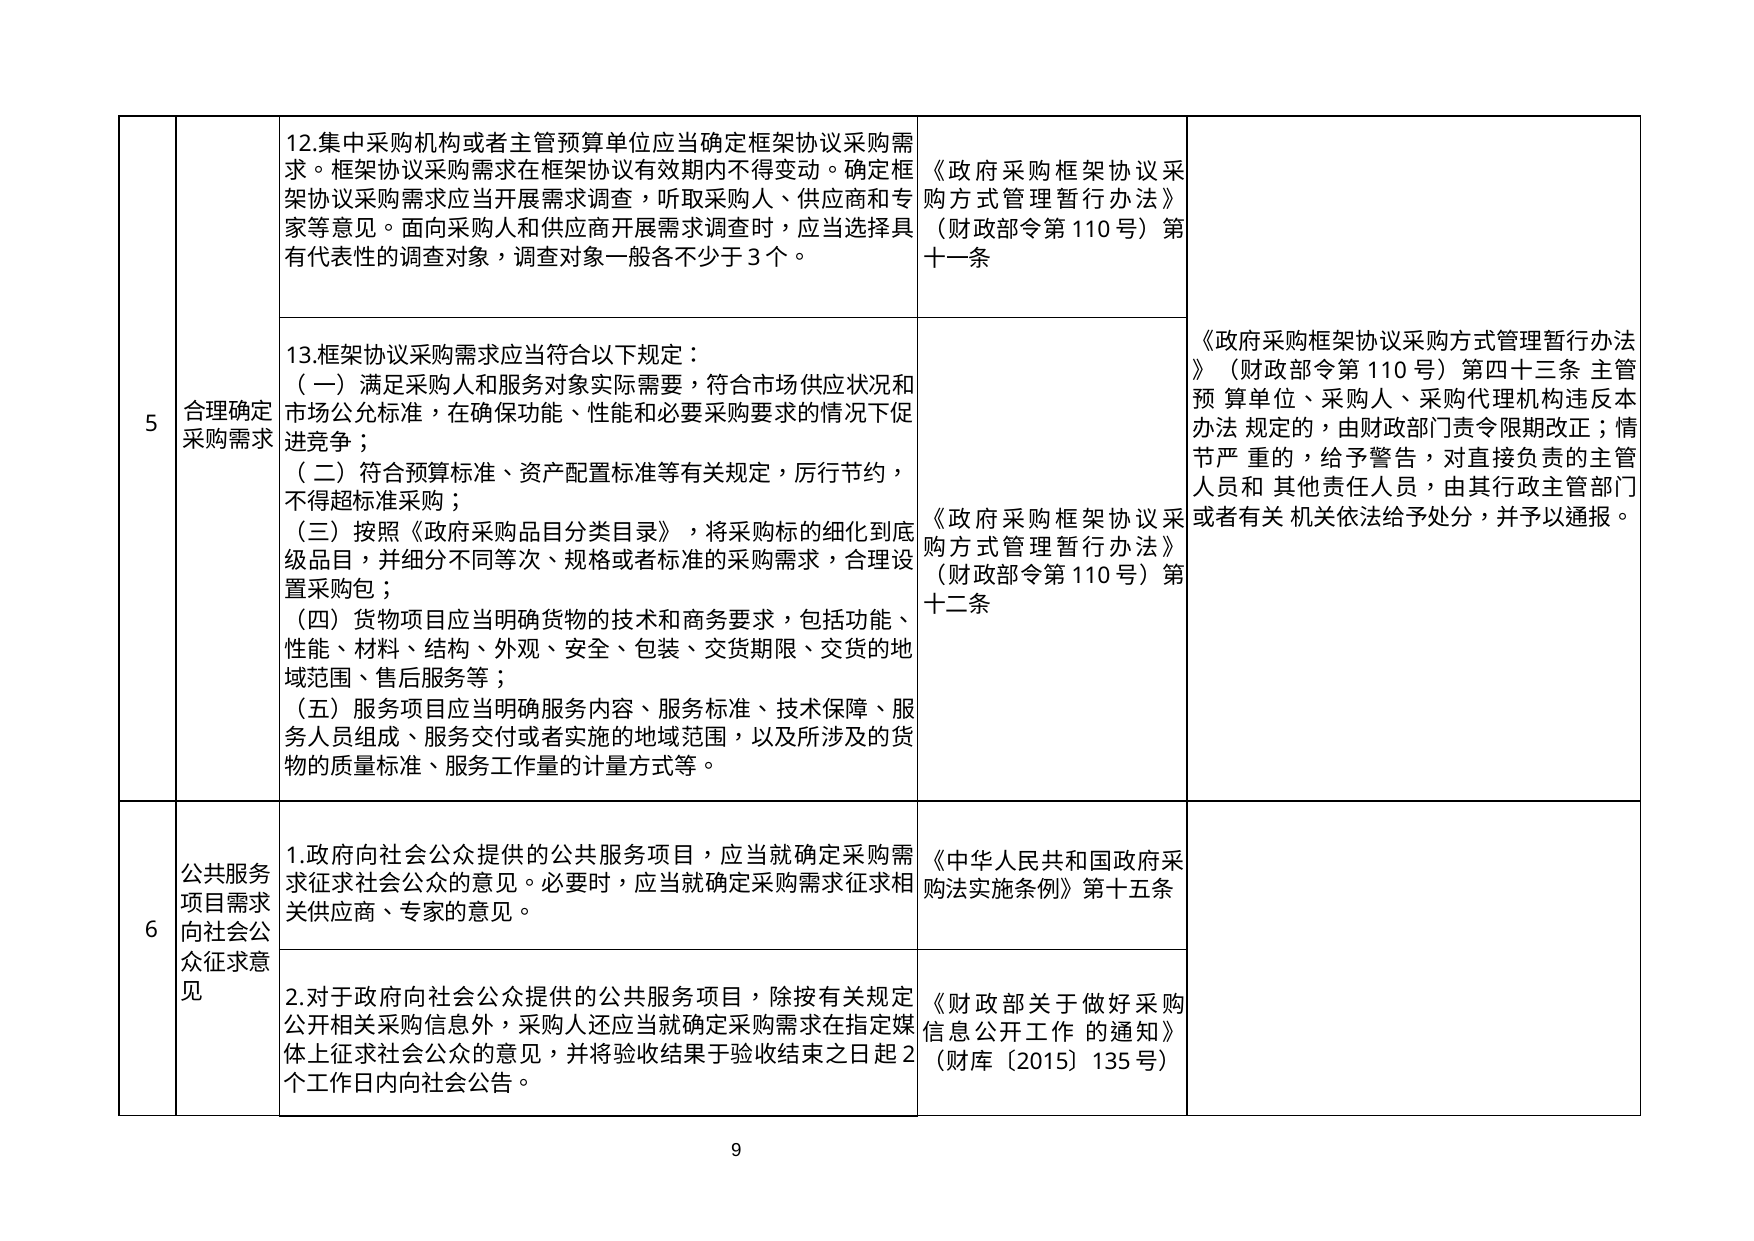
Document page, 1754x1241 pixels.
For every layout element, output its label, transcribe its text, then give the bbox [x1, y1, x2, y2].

table_cell [1188, 802, 1640, 1115]
table_cell 《财政部关于做好采购信息公开工作 的通知》（财库〔2015〕135号） [918, 950, 1186, 1115]
table_header 《政府采购框架协议采购方式管理暂行办法 》（财政部令第110号）第四十三条 主管预 算单位、采购人、采购代理机构违反本办法 规定的，由财政部门责令限期改正；情节严 重的，给予警告，对直接负责的主管人员和 其他责任人员，由其行政主管部门或者有关 机关依法给予处分，并予以通报。 [1188, 117, 1640, 800]
table_cell 13.框架协议采购需求应当符合以下规定： （ 一）满足采购人和服务对象实际需要，符合市场供应状况和 市场公允标准，在确保功能、性能和必要采购要求的情况下促 进竞争； （ 二）符合预算标准、资产配置标准等有关规定，厉行节约，不得超标准采购； （三）按照《政府采购品目分类目录》，将采购标的细化到底 级品目，并细分不同等次、规格或者标准的采购需求，合理设 置采购包； （四）货物项目应当明确货物的技术和商务要求，包括功能、 性能、材料、结构、外观、安全、包装、交货期限、交货的地 域范围、售后服务等； （五）服务项目应当明确服务内容、服务标准、技术保障、服 务人员组成、服务交付或者实施的地域范围，以及所涉及的货 物的质量标准、服务工作量的计量方式等。 [280, 318, 917, 800]
table_cell 《政府采购框架协议采购方式管理暂行办法》（财政部令第110号）第十二条 [918, 318, 1186, 800]
table_cell 6 [120, 802, 175, 1115]
table_cell 2.对于政府向社会公众提供的公共服务项目，除按有关规定 公开相关采购信息外，采购人还应当就确定采购需求在指定媒 体上征求社会公众的意见，并将验收结果于验收结束之日起2 个工作日内向社会公告。 [280, 950, 917, 1115]
table_cell 1.政府向社会公众提供的公共服务项目，应当就确定采购需 求征求社会公众的意见。必要时，应当就确定采购需求征求相 关供应商、专家的意见。 [280, 802, 917, 949]
table_header 5 [120, 117, 175, 800]
table_header 12.集中采购机构或者主管预算单位应当确定框架协议采购需 求。框架协议采购需求在框架协议有效期内不得变动。确定框 架协议采购需求应当开展需求调查，听取采购人、供应商和专 家等意见。面向采购人和供应商开展需求调查时，应当选择具 有代表性的调查对象，调查对象一般各不少于3个。 [280, 117, 917, 317]
table_cell 《中华人民共和国政府采 购法实施条例》第十五条 [918, 802, 1186, 949]
table_cell 公共服务 项目需求 向社会公 众征求意 见 [177, 802, 279, 1115]
table_header 《政府采购框架协议采购方式管理暂行办法》（财政部令第110号）第十一条 [918, 117, 1186, 317]
table_header 合理确定 采购需求 [177, 117, 279, 800]
